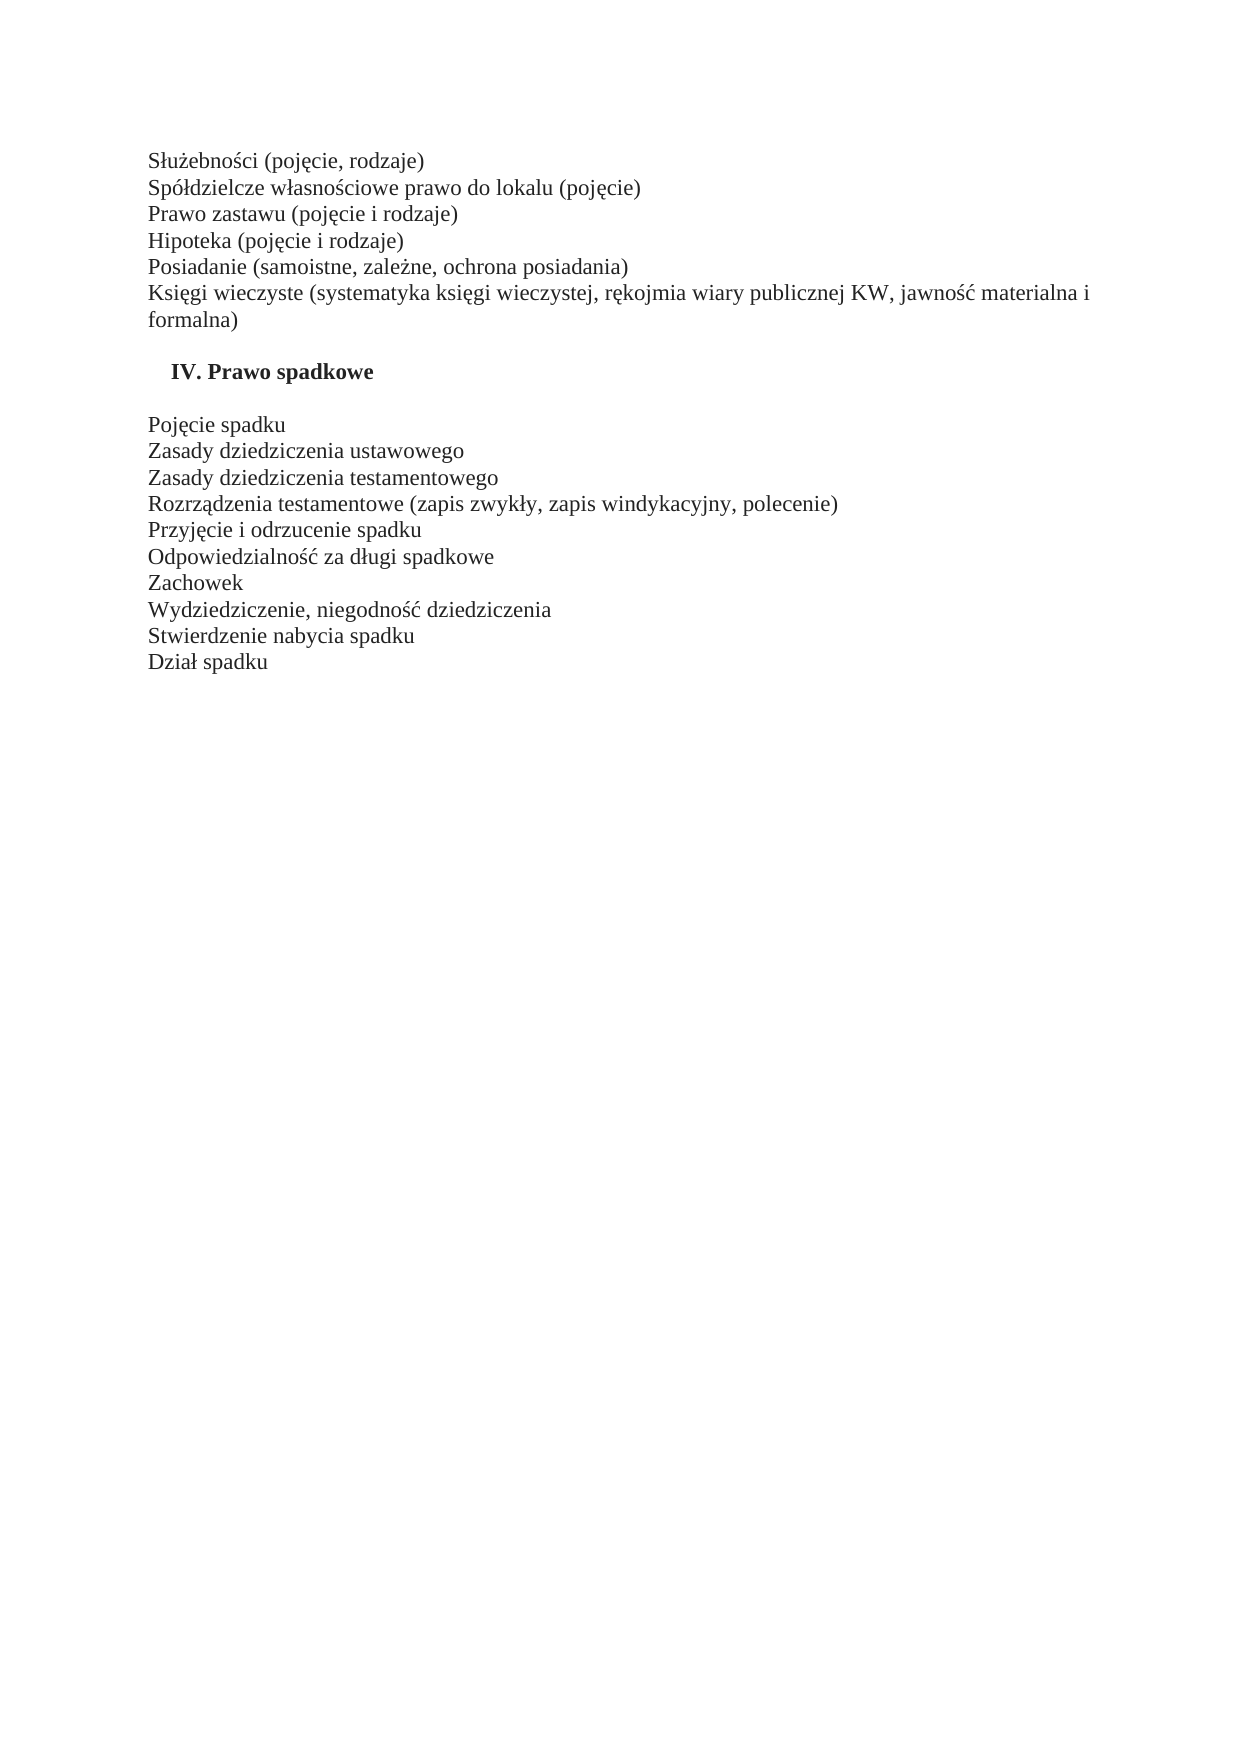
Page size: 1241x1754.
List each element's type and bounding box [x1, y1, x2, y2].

text [148, 148, 1093, 675]
